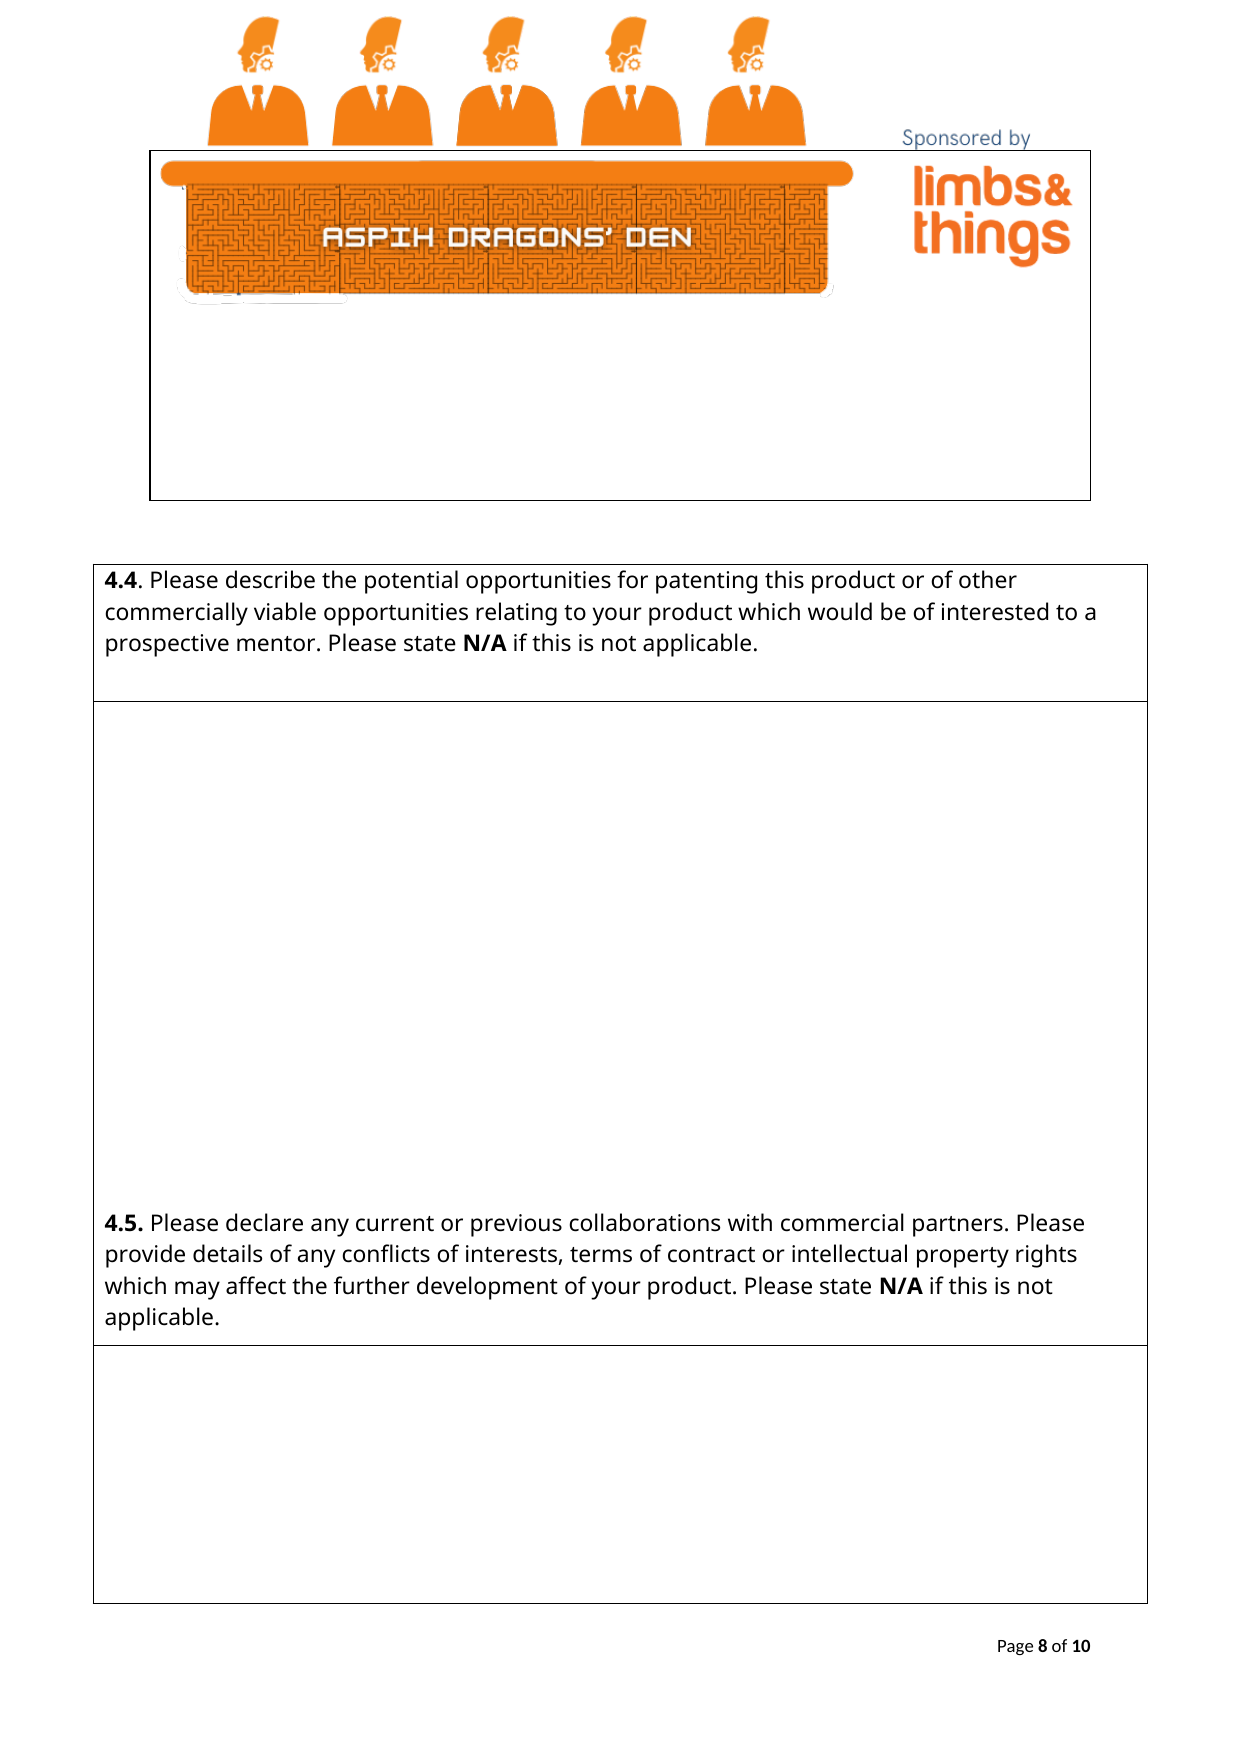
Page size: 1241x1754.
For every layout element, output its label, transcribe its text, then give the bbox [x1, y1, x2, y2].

picture [0, 2, 1241, 313]
table_cell [94, 702, 1147, 1207]
table_cell 4.5. Please declare any current or previous collaborations with commercial partners. Please provide details of any conflicts of interests, terms of contract or intellectual property rights which may affect the further development of your product. Please state N/A if this is not applicable. [94, 1207, 1147, 1345]
table_cell [94, 1346, 1147, 1603]
table_header 4.4. Please describe the potential opportunities for patenting this product or of other commercially viable opportunities relating to your product which would be of interested to a prospective mentor. Please state N/A if this is not applicable. [94, 565, 1147, 701]
